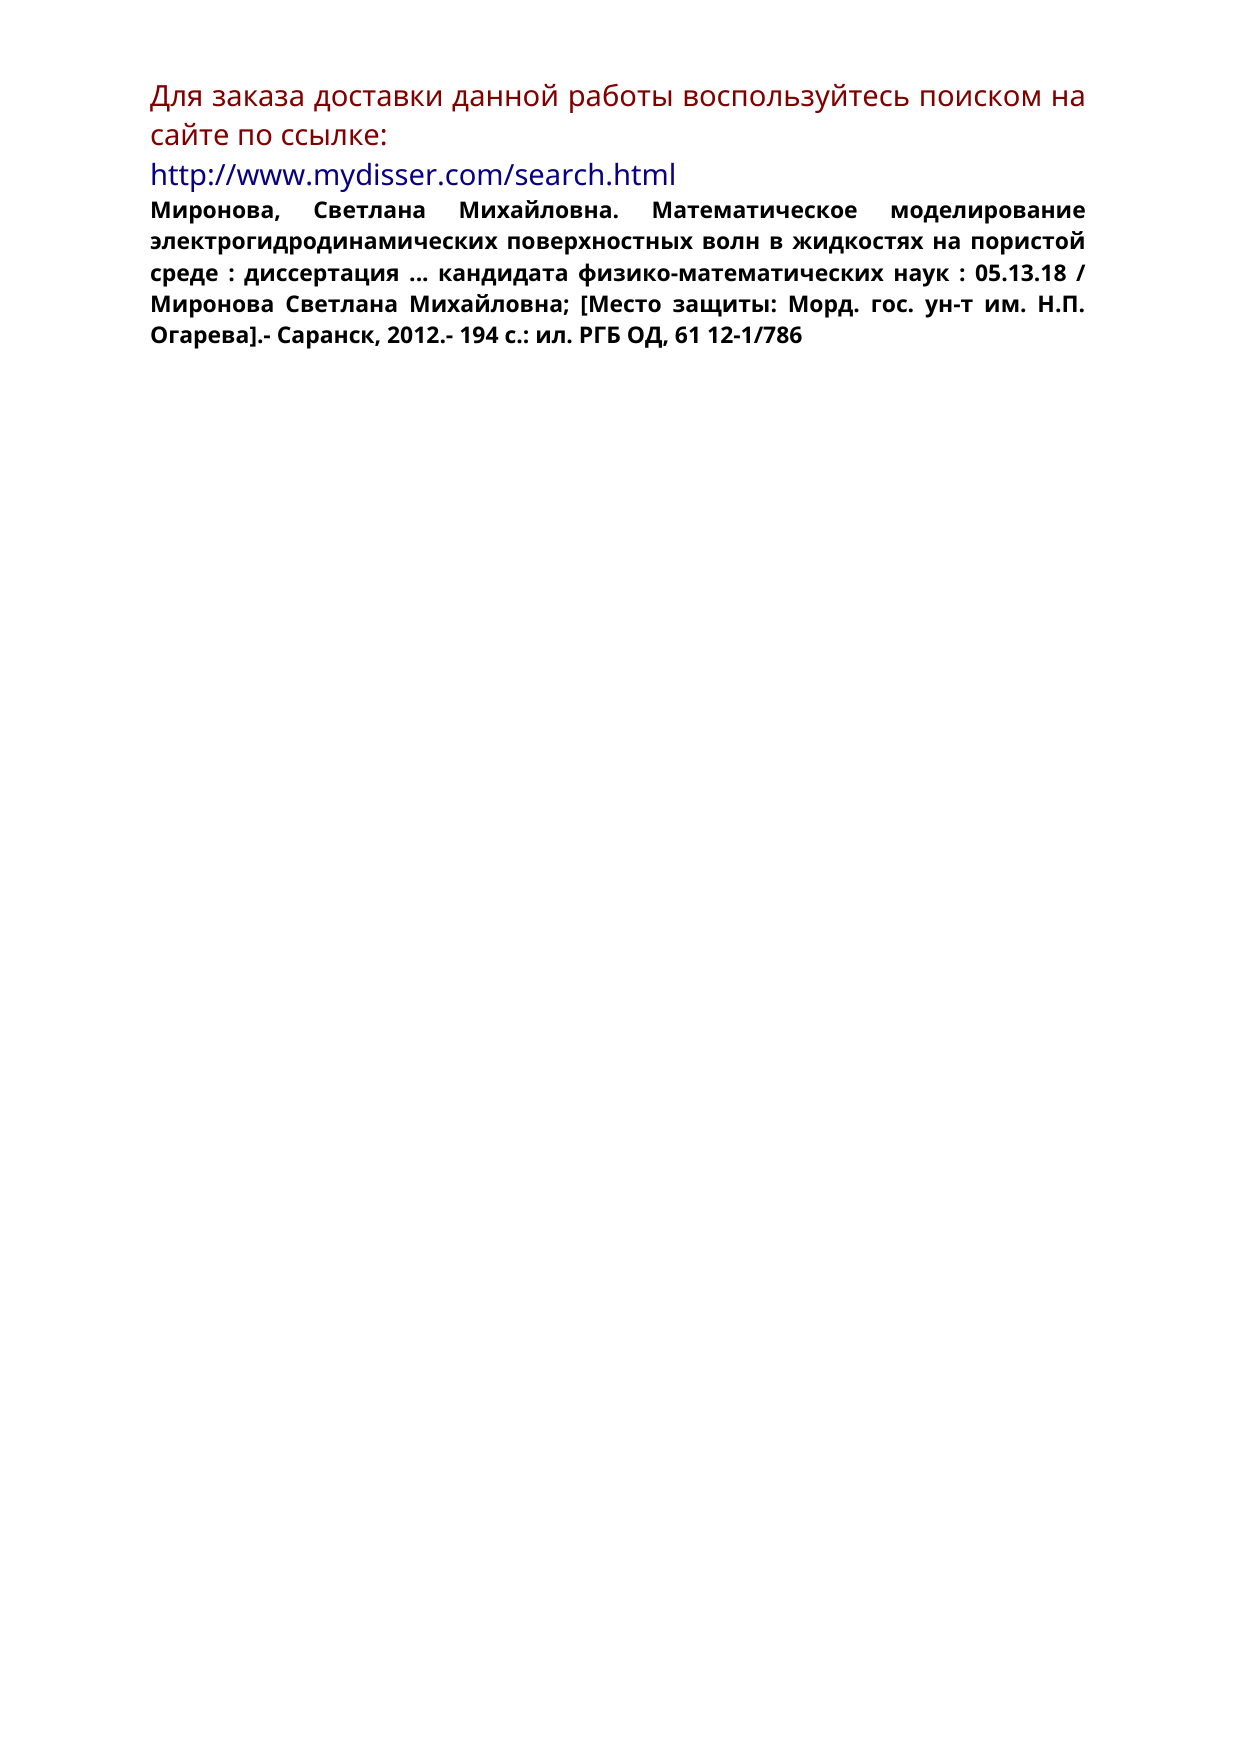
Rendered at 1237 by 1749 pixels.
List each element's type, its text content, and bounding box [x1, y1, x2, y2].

text Миронова, Светлана Михайловна. Математическое моделирование электрогидродинамических поверхностных волн в жидкостях на пористой среде : диссертация ... кандидата физико-математических наук : 05.13.18 / Миронова Светлана Михайловна; [Место защиты: Морд. гос. ун-т им. Н.П. Огарева].- Саранск, 2012.- 194 с.: ил. РГБ ОД, 61 12-1/786 [150, 194, 1086, 350]
